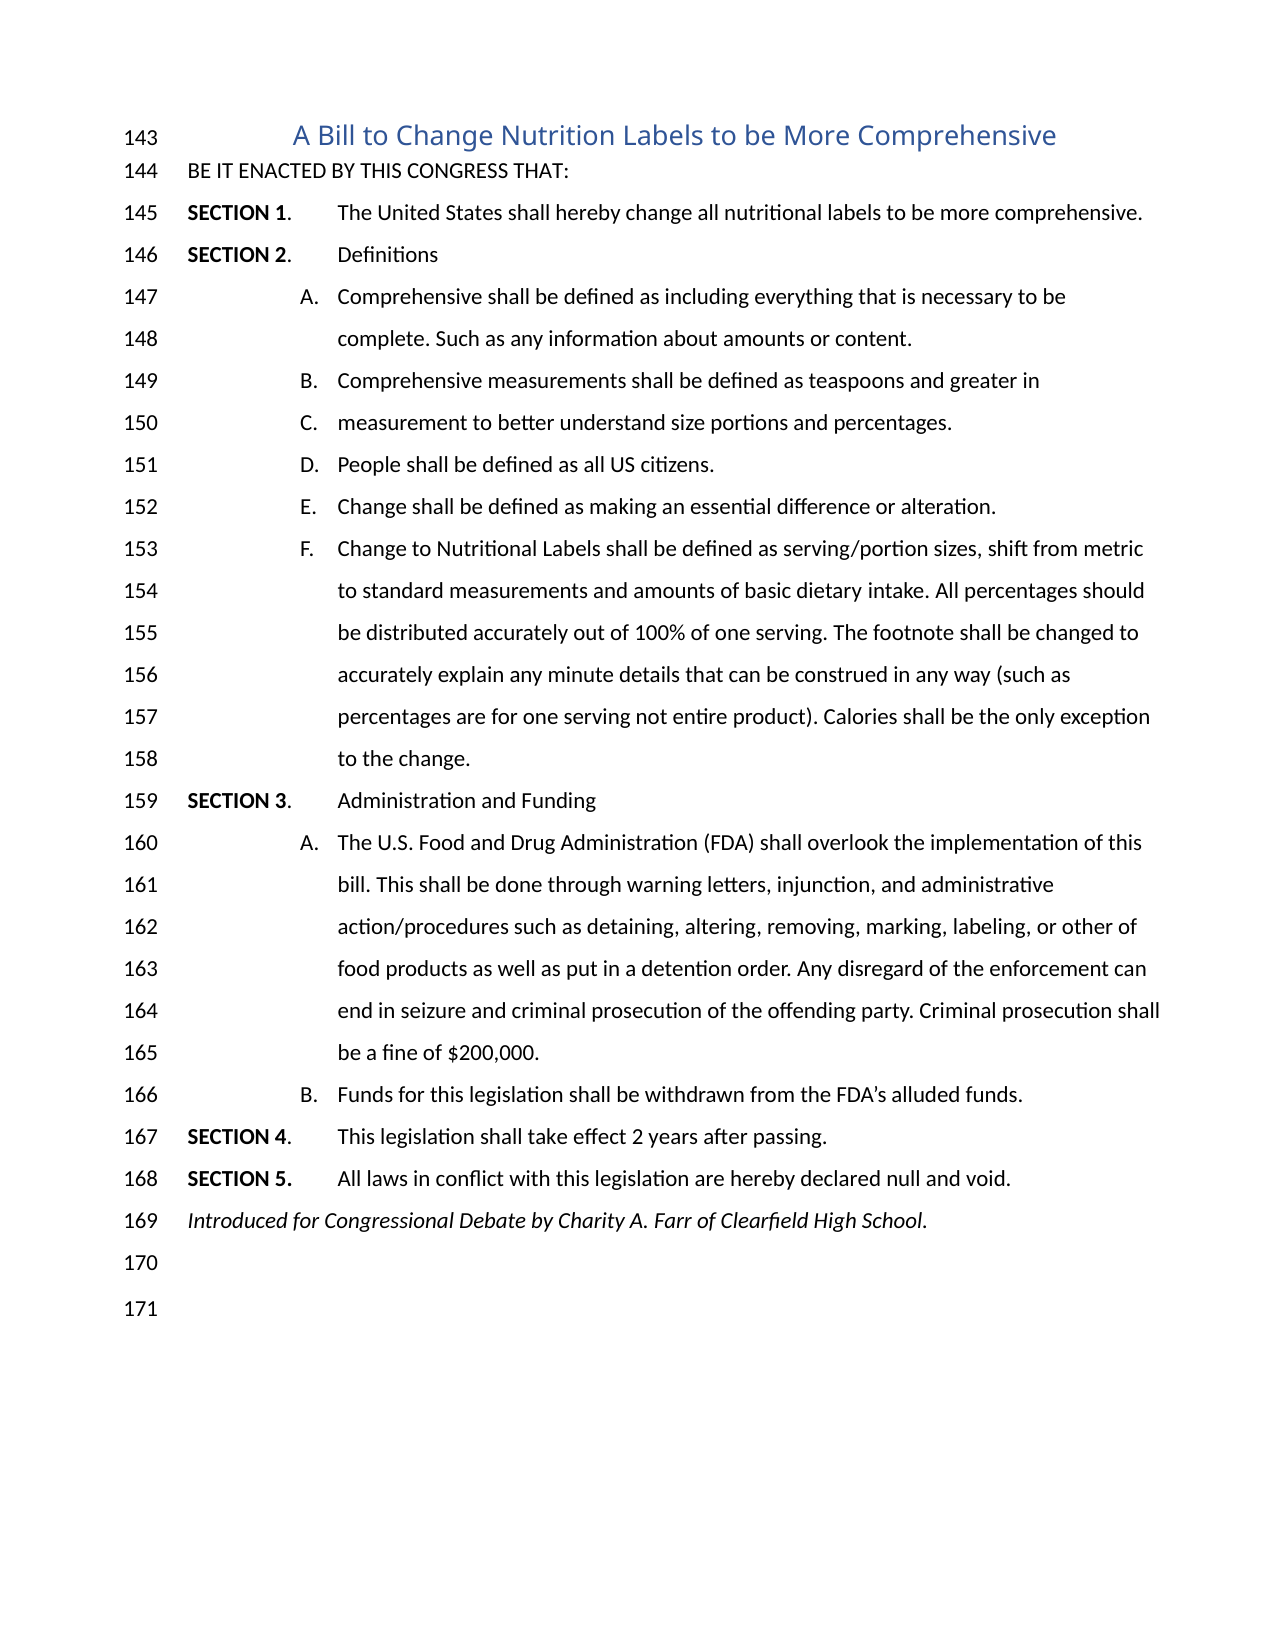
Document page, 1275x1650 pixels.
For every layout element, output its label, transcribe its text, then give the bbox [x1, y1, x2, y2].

text SECTION 2. Definitions [187, 240, 1162, 268]
list Introduced for Congressional Debate by Charity A. Farr of Clearfield High School. [187, 1206, 1162, 1234]
list Funds for this legislation shall be withdrawn from the FDA’s alluded funds. [300, 1080, 1162, 1108]
text SECTION 5. All laws in conflict with this legislation are hereby declared null and void. [187, 1164, 1162, 1192]
text SECTION 4. This legislation shall take effect 2 years after passing. [187, 1122, 1162, 1150]
list Change shall be defined as making an essential difference or alteration. [300, 492, 1162, 520]
list Change to Nutritional Labels shall be defined as serving/portion sizes, shift from metric to standard measurements and amounts of basic dietary intake. All percentages should be distributed accurately out of 100% of one serving. The footnote shall be changed to accurately explain any minute details that can be construed in any way (such as percentages are for one serving not entire product). Calories shall be the only exception to the change. [300, 534, 1162, 772]
subtitle A Bill to Change Nutrition Labels to be More Comprehensive [187, 117, 1162, 153]
list People shall be defined as all US citizens. [300, 450, 1162, 478]
text SECTION 1. The United States shall hereby change all nutritional labels to be more comprehensive. [187, 198, 1162, 226]
list Comprehensive shall be defined as including everything that is necessary to be complete. Such as any information about amounts or content. [300, 282, 1162, 352]
list measurement to better understand size portions and percentages. [300, 408, 1162, 436]
text BE IT ENACTED BY THIS CONGRESS THAT: [187, 156, 1162, 184]
text SECTION 3. Administration and Funding [187, 786, 1162, 814]
list Comprehensive measurements shall be defined as teaspoons and greater in [300, 366, 1162, 394]
list The U.S. Food and Drug Administration (FDA) shall overlook the implementation of this bill. This shall be done through warning letters, injunction, and administrative action/procedures such as detaining, altering, removing, marking, labeling, or other of food products as well as put in a detention order. Any disregard of the enforcement can end in seizure and criminal prosecution of the offending party. Criminal prosecution shall be a fine of $200,000. [300, 828, 1162, 1066]
